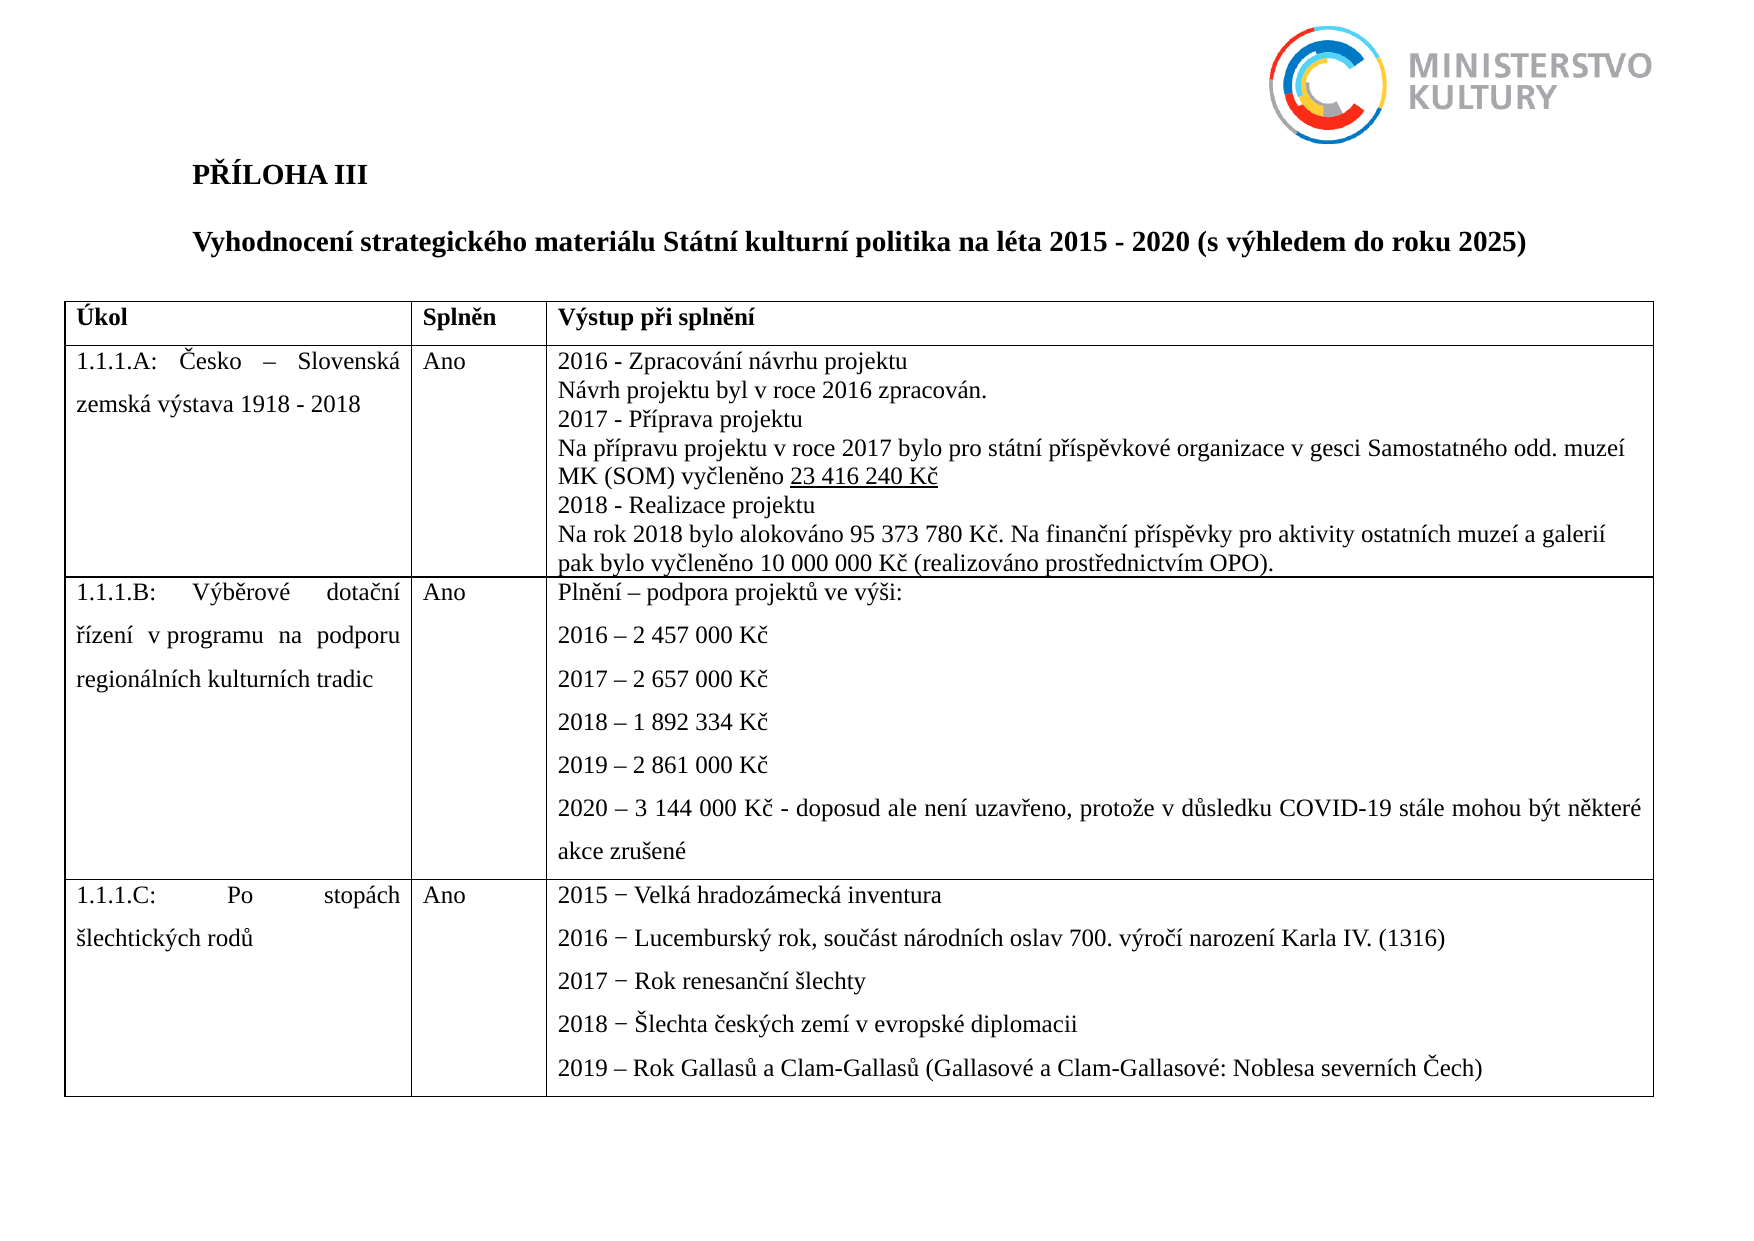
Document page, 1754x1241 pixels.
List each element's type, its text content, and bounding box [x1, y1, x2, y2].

table_header Úkol [66, 302, 411, 345]
table_cell Ano [412, 346, 546, 576]
table_cell 1.1.1.B: Výběrové dotační řízení v programu na podporu regionálních kulturních tradic [66, 578, 411, 879]
table_header Výstup při splnění [547, 302, 1653, 345]
text PŘÍLOHA III [192, 118, 1589, 191]
table_cell 2016 - Zpracování návrhu projektu Návrh projektu byl v roce 2016 zpracován. 2017 - Příprava projektu Na přípravu projektu v roce 2017 bylo pro státní příspěvkové organizace v gesci Samostatného odd. muzeí MK (SOM) vyčleněno 23 416 240 Kč 2018 - Realizace projektu Na rok 2018 bylo alokováno 95 373 780 Kč. Na finanční příspěvky pro aktivity ostatních muzeí a galerií pak bylo vyčleněno 10 000 000 Kč (realizováno prostřednictvím OPO). [547, 346, 1653, 576]
table_cell Plnění – podpora projektů ve výši: 2016 – 2 457 000 Kč 2017 – 2 657 000 Kč 2018 – 1 892 334 Kč 2019 – 2 861 000 Kč 2020 – 3 144 000 Kč - doposud ale není uzavřeno, protože v důsledku COVID-19 stále mohou být některé akce zrušené [547, 578, 1653, 879]
table_cell Ano [412, 880, 546, 1096]
picture [1256, 15, 1694, 158]
text Vyhodnocení strategického materiálu Státní kulturní politika na léta 2015 - 2020 (s výhledem do roku 2025) [192, 224, 1589, 258]
table_cell Ano [412, 578, 546, 879]
table_cell 1.1.1.C: Po stopách šlechtických rodů [66, 880, 411, 1096]
table_cell 1.1.1.A: Česko – Slovenská zemská výstava 1918 - 2018 [66, 346, 411, 576]
table_header Splněn [412, 302, 546, 345]
